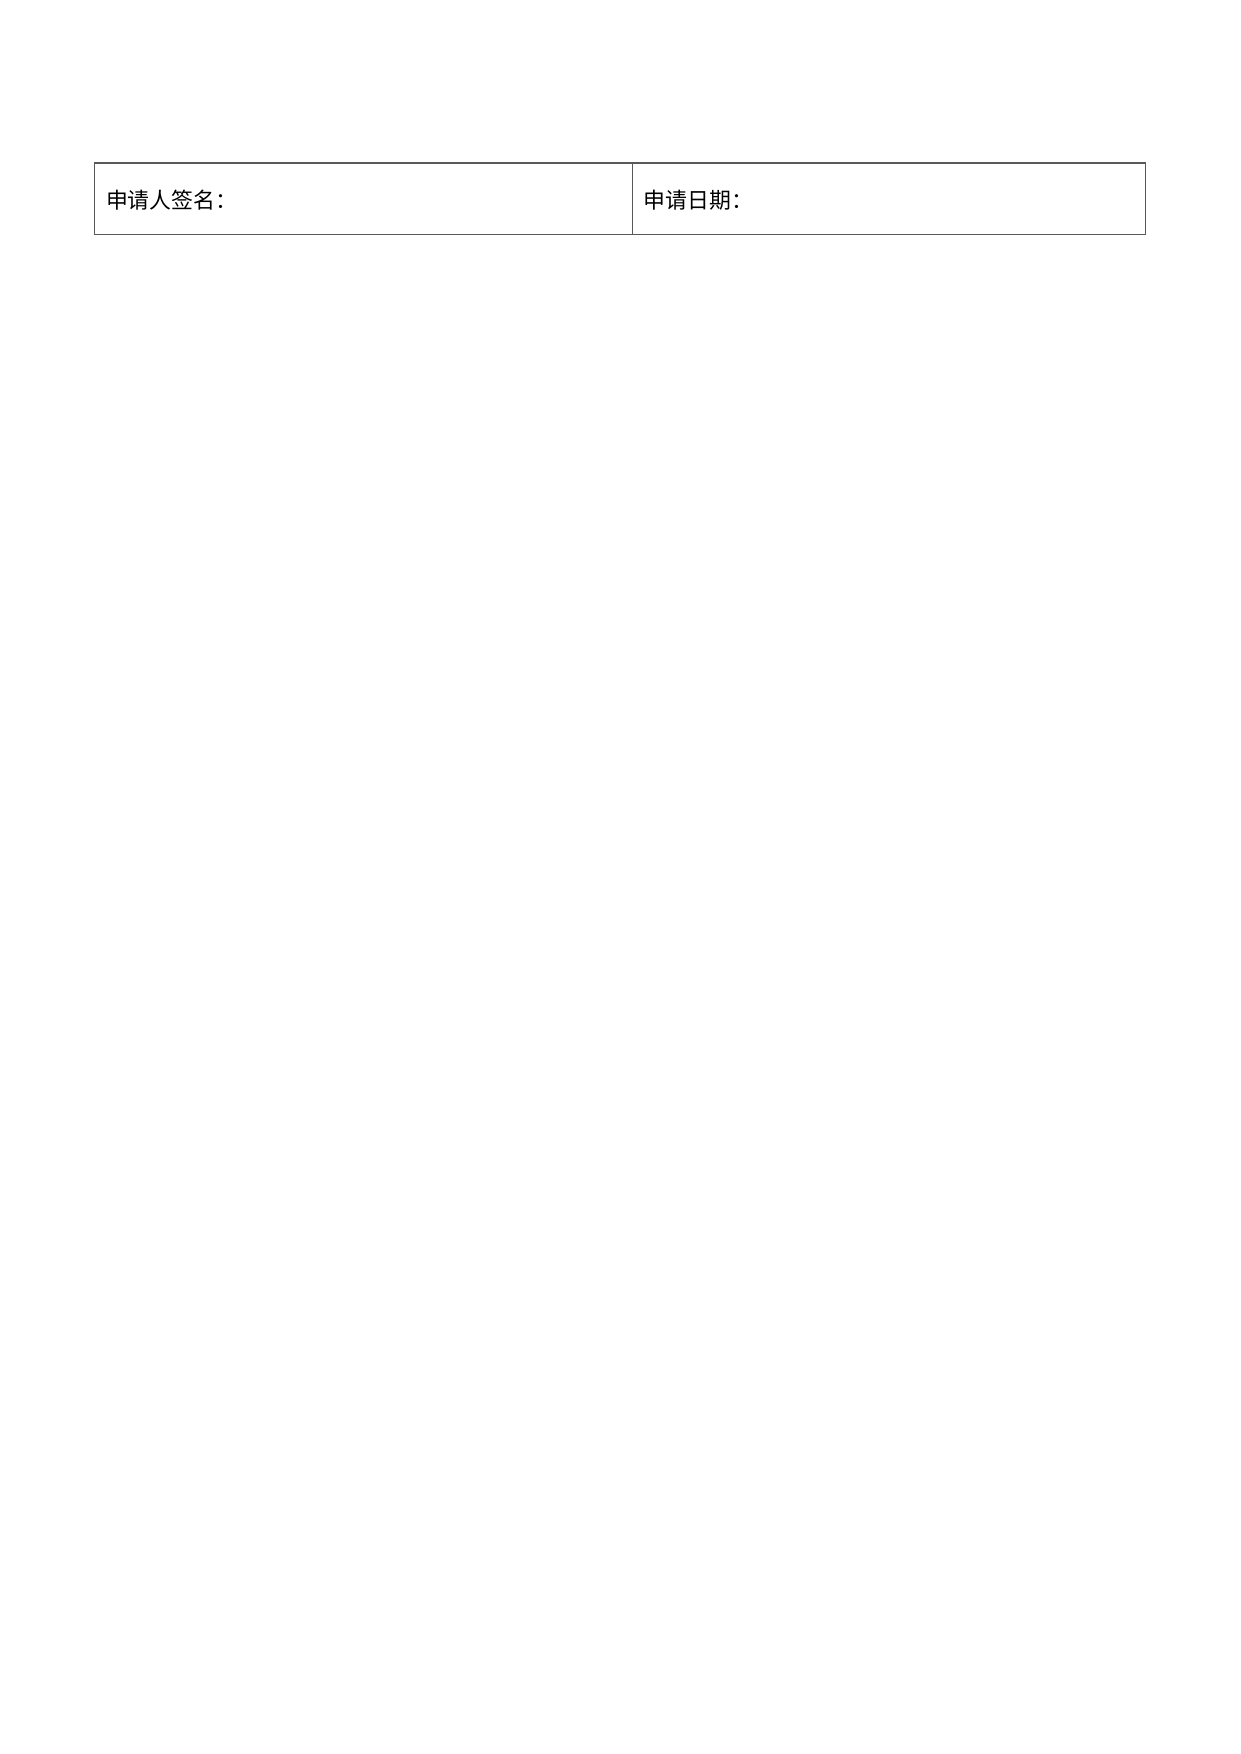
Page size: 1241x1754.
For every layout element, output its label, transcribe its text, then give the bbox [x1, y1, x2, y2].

table_cell 申请日期： [633, 164, 1145, 234]
table_cell 申请人签名： [95, 164, 632, 234]
